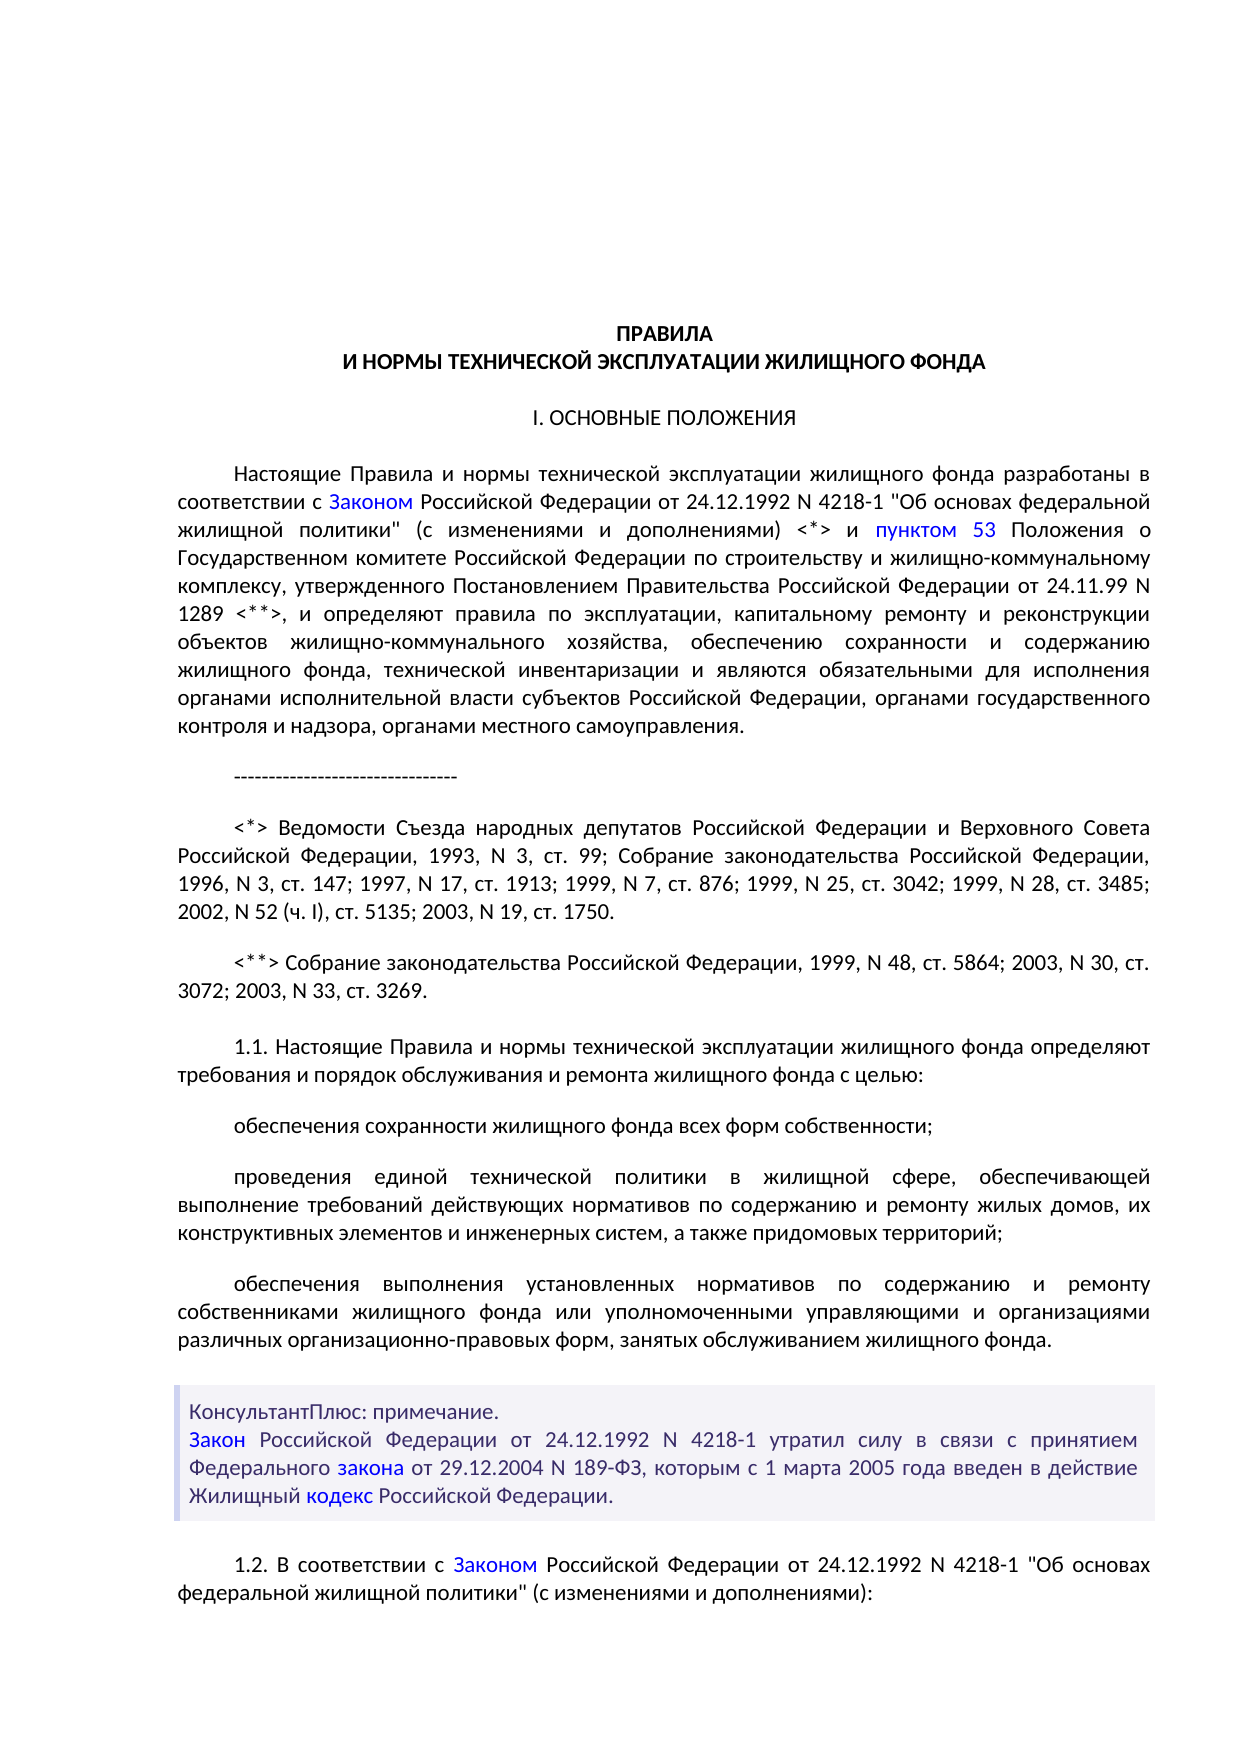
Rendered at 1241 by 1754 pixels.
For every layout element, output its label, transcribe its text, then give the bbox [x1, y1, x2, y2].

text <*> Ведомости Съезда народных депутатов Российской Федерации и Верховного Совета Российской Федерации, 1993, N 3, ст. 99; Собрание законодательства Российской Федерации, 1996, N 3, ст. 147; 1997, N 17, ст. 1913; 1999, N 7, ст. 876; 1999, N 25, ст. 3042; 1999, N 28, ст. 3485; 2002, N 52 (ч. I), ст. 5135; 2003, N 19, ст. 1750. [177, 813, 1152, 925]
text 1.1. Настоящие Правила и нормы технической эксплуатации жилищного фонда определяют требования и порядок обслуживания и ремонта жилищного фонда с целью: [177, 1032, 1152, 1088]
text -------------------------------- [177, 762, 1152, 790]
text Настоящие Правила и нормы технической эксплуатации жилищного фонда разработаны в соответствии с Законом Российской Федерации от 24.12.1992 N 4218-1 "Об основах федеральной жилищной политики" (с изменениями и дополнениями) <*> и пунктом 53 Положения о Государственном комитете Российской Федерации по строительству и жилищно-коммунальному комплексу, утвержденного Постановлением Правительства Российской Федерации от 24.11.99 N 1289 <**>, и определяют правила по эксплуатации, капитальному ремонту и реконструкции объектов жилищно-коммунального хозяйства, обеспечению сохранности и содержанию жилищного фонда, технической инвентаризации и являются обязательными для исполнения органами исполнительной власти субъектов Российской Федерации, органами государственного контроля и надзора, органами местного самоуправления. [177, 459, 1152, 739]
text проведения единой технической политики в жилищной сфере, обеспечивающей выполнение требований действующих нормативов по содержанию и ремонту жилых домов, их конструктивных элементов и инженерных систем, а также придомовых территорий; [177, 1162, 1152, 1246]
text <**> Собрание законодательства Российской Федерации, 1999, N 48, ст. 5864; 2003, N 30, ст. 3072; 2003, N 33, ст. 3269. [177, 948, 1152, 1004]
text I. ОСНОВНЫЕ ПОЛОЖЕНИЯ [177, 403, 1152, 431]
text 1.2. В соответствии с Законом Российской Федерации от 24.12.1992 N 4218-1 "Об основах федеральной жилищной политики" (с изменениями и дополнениями): [177, 1550, 1152, 1606]
table_header КонсультантПлюс: примечание. Закон Российской Федерации от 24.12.1992 N 4218-1 утратил силу в связи с принятием Федерального закона от 29.12.2004 N 189-ФЗ, которым с 1 марта 2005 года введен в действие Жилищный кодекс Российской Федерации. [180, 1385, 1149, 1521]
title ПРАВИЛА [177, 319, 1152, 347]
text обеспечения сохранности жилищного фонда всех форм собственности; [177, 1111, 1152, 1139]
text обеспечения выполнения установленных нормативов по содержанию и ремонту собственниками жилищного фонда или уполномоченными управляющими и организациями различных организационно-правовых форм, занятых обслуживанием жилищного фонда. [177, 1269, 1152, 1353]
title И НОРМЫ ТЕХНИЧЕСКОЙ ЭКСПЛУАТАЦИИ ЖИЛИЩНОГО ФОНДА [177, 347, 1152, 375]
